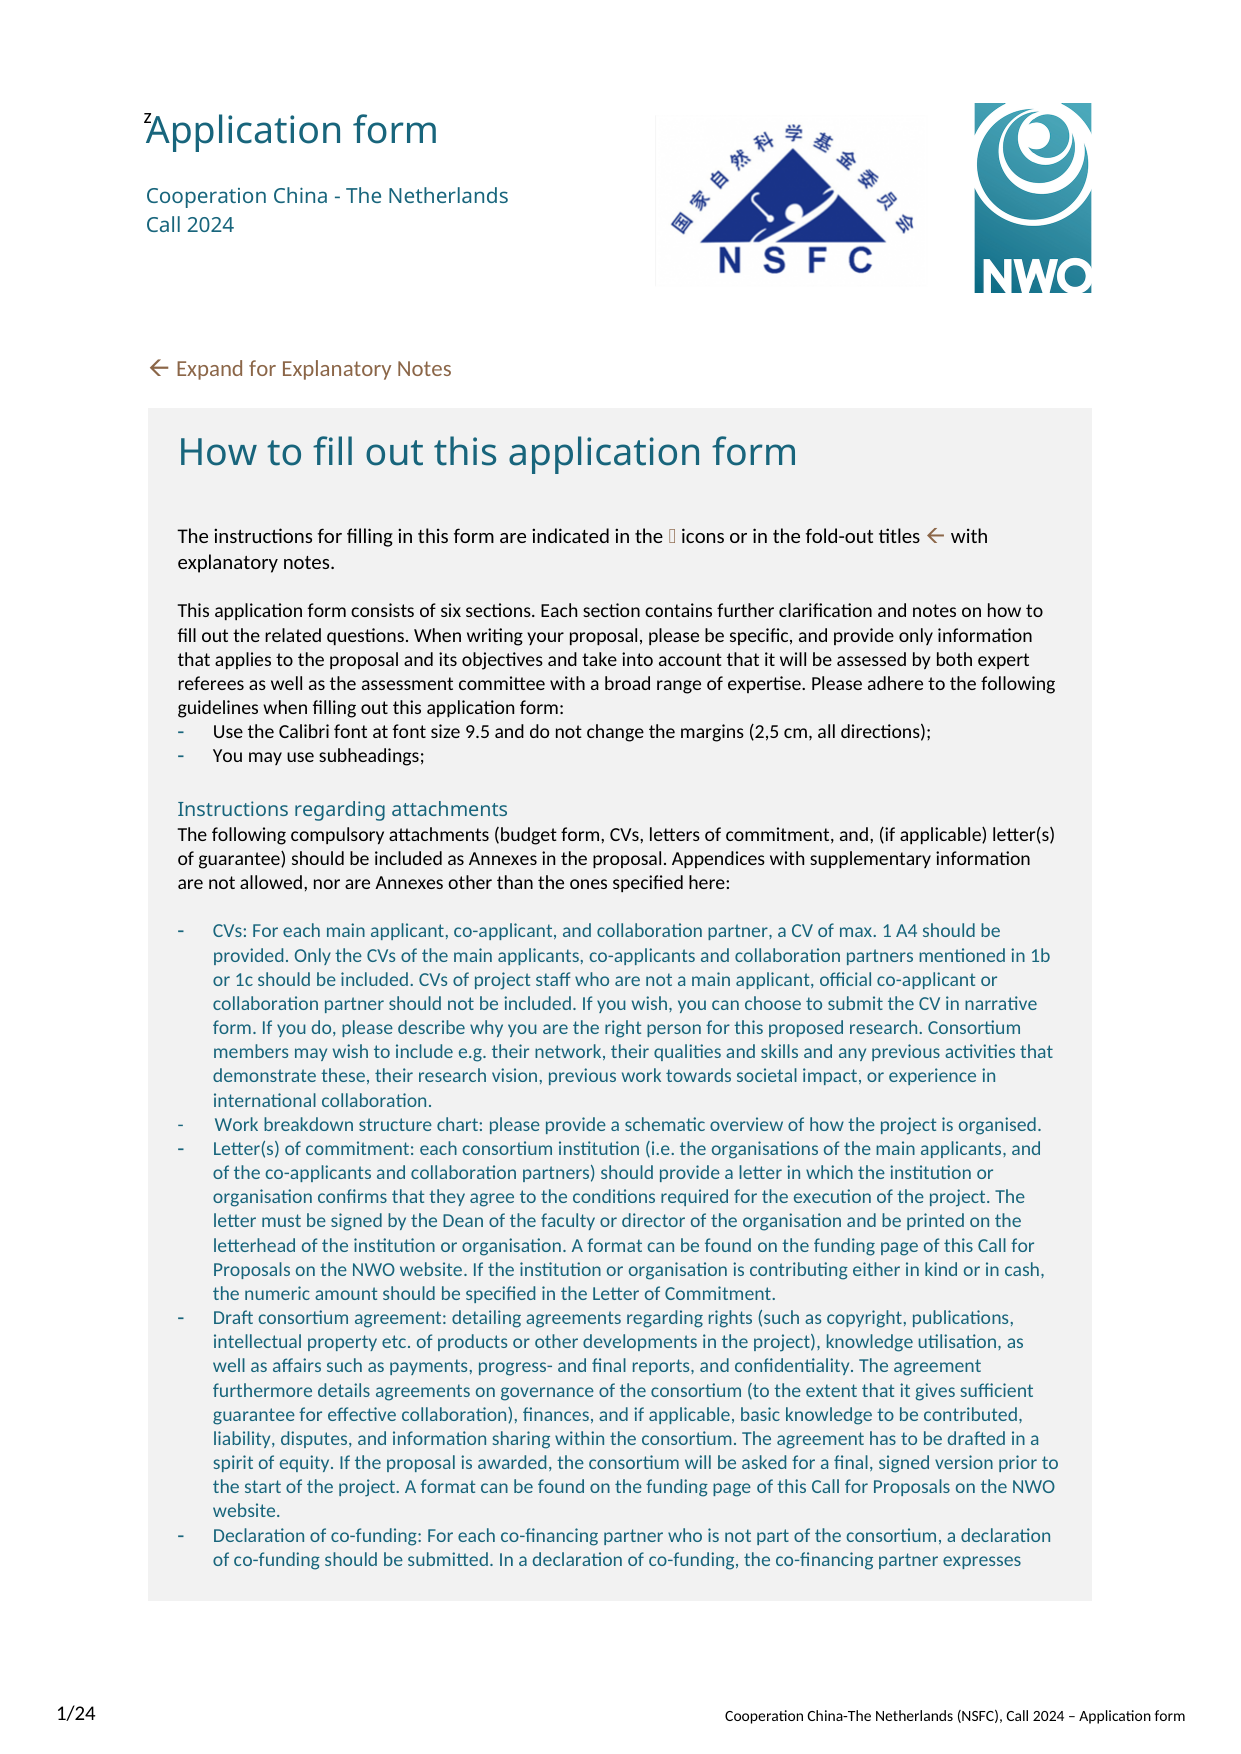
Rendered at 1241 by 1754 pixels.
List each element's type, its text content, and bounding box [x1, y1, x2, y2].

picture [974, 103, 1092, 293]
picture [636, 114, 946, 288]
table_header How to fill out this application form [148, 408, 1092, 506]
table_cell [148, 506, 1092, 1601]
text Expand for Explanatory Notes [148, 354, 1093, 383]
